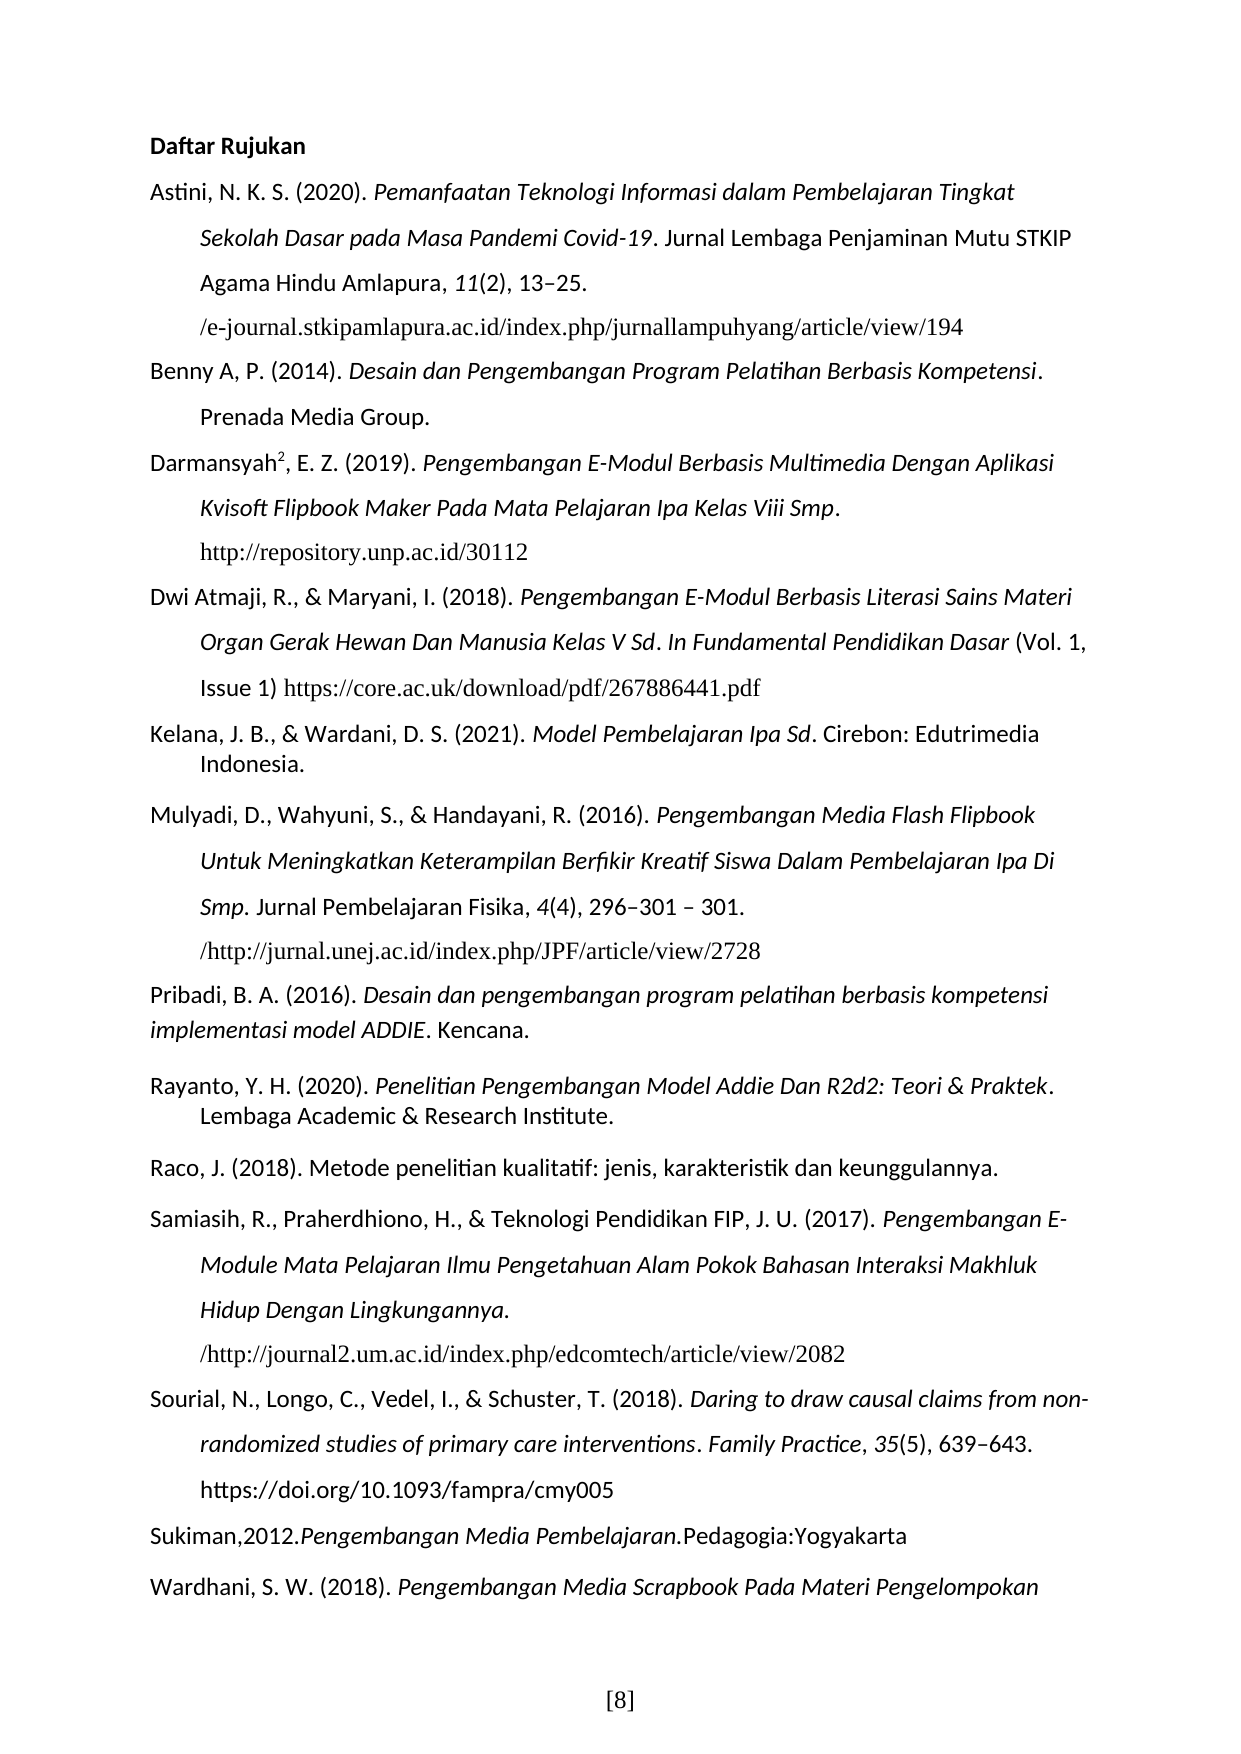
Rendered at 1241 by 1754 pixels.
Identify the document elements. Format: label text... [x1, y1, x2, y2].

text Daftar Rujukan [150, 130, 1090, 161]
text Astini, N. K. S. (2020). Pemanfaatan Teknologi Informasi dalam Pembelajaran Tingkat Sekolah Dasar pada Masa Pandemi Covid-19. Jurnal Lembaga Penjaminan Mutu STKIP Agama Hindu Amlapura, 11(2), 13–25. /e-journal.stkipamlapura.ac.id/index.php/jurnallampuhyang/article/view/194 [150, 176, 1090, 341]
text Sukiman,2012.Pengembangan Media Pembelajaran.Pedagogia:Yogyakarta [150, 1520, 1090, 1550]
text Dwi Atmaji, R., & Maryani, I. (2018). Pengembangan E-Modul Berbasis Literasi Sains Materi Organ Gerak Hewan Dan Manusia Kelas V Sd. In Fundamental Pendidikan Dasar (Vol. 1, Issue 1) https://core.ac.uk/download/pdf/267886441.pdf [150, 581, 1090, 703]
text Pribadi, B. A. (2016). Desain dan pengembangan program pelatihan berbasis kompetensi implementasi model ADDIE. Kencana. [150, 979, 1090, 1045]
text Kelana, J. B., & Wardani, D. S. (2021). Model Pembelajaran Ipa Sd. Cirebon: Edutrimedia Indonesia. [150, 718, 1090, 779]
text Darmansyah2, E. Z. (2019). Pengembangan E-Modul Berbasis Multimedia Dengan Aplikasi Kvisoft Flipbook Maker Pada Mata Pelajaran Ipa Kelas Viii Smp. http://repository.unp.ac.id/30112 [150, 447, 1090, 566]
text Benny A, P. (2014). Desain dan Pengembangan Program Pelatihan Berbasis Kompetensi. Prenada Media Group. [150, 355, 1090, 432]
text Rayanto, Y. H. (2020). Penelitian Pengembangan Model Addie Dan R2d2: Teori & Praktek. Lembaga Academic & Research Institute. [150, 1070, 1090, 1131]
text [150, 1571, 1090, 1602]
text Sourial, N., Longo, C., Vedel, I., & Schuster, T. (2018). Daring to draw causal claims from non-randomized studies of primary care interventions. Family Practice, 35(5), 639–643. https://doi.org/10.1093/fampra/cmy005 [150, 1383, 1090, 1505]
text Mulyadi, D., Wahyuni, S., & Handayani, R. (2016). Pengembangan Media Flash Flipbook Untuk Meningkatkan Keterampilan Berfikir Kreatif Siswa Dalam Pembelajaran Ipa Di Smp. Jurnal Pembelajaran Fisika, 4(4), 296–301 – 301. /http://jurnal.unej.ac.id/index.php/JPF/article/view/2728 [150, 800, 1090, 965]
text Raco, J. (2018). Metode penelitian kualitatif: jenis, karakteristik dan keunggulannya. [150, 1152, 1090, 1182]
text Samiasih, R., Praherdhiono, H., & Teknologi Pendidikan FIP, J. U. (2017). Pengembangan E-Module Mata Pelajaran Ilmu Pengetahuan Alam Pokok Bahasan Interaksi Makhluk Hidup Dengan Lingkungannya. /http://journal2.um.ac.id/index.php/edcomtech/article/view/2082 [150, 1203, 1090, 1368]
